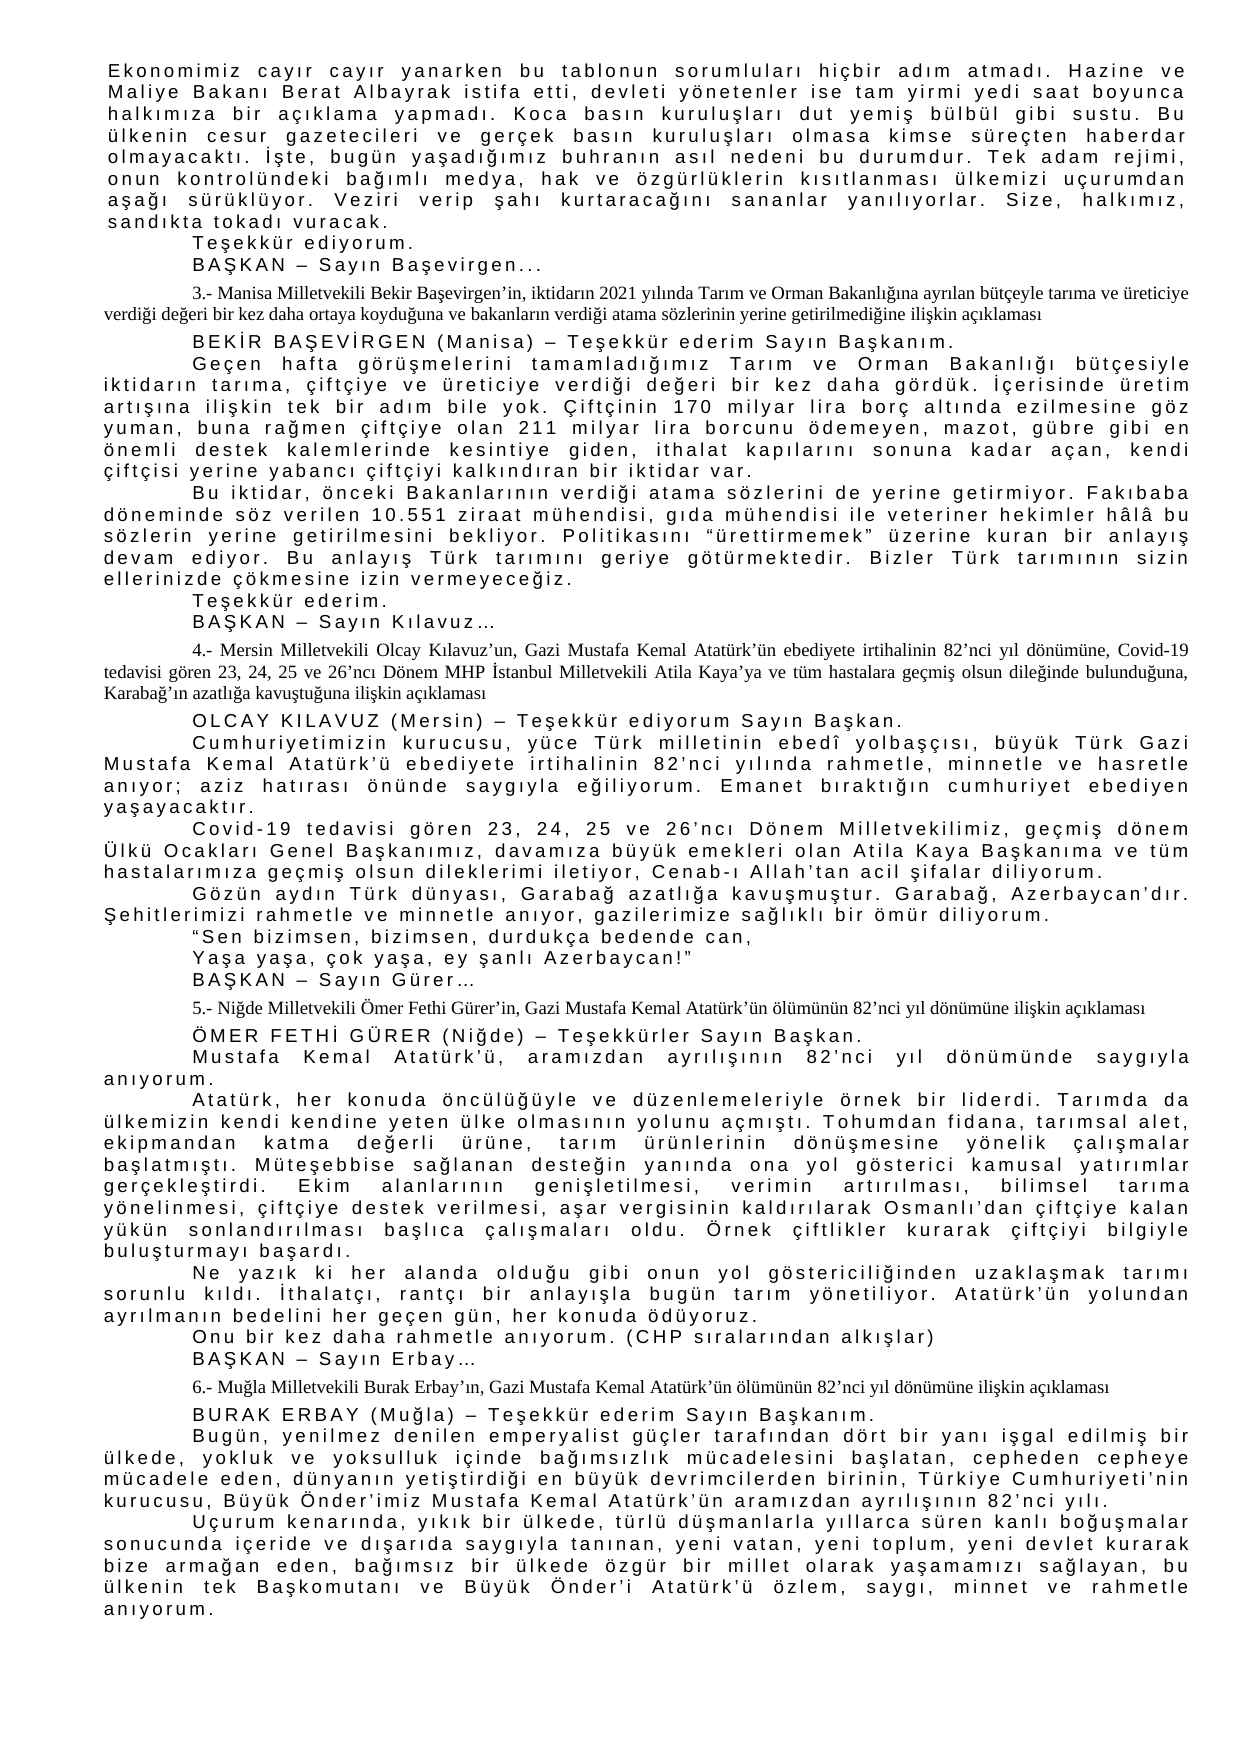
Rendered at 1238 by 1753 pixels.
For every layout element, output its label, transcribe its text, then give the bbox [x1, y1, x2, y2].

text Cumhuriyetimizin kurucusu, yüce Türk milletinin ebedî yolbaşçısı, büyük Türk Gazi Mustafa Kemal Atatürk’ü ebediyete irtihalinin 82’nci yılında rahmetle, minnetle ve hasretle anıyor; aziz hatırası önünde saygıyla eğiliyorum. Emanet bıraktığın cumhuriyet ebediyen yaşayacaktır. [103, 732, 1190, 818]
text BEKİR BAŞEVİRGEN (Manisa) – Teşekkür ederim Sayın Başkanım. [103, 331, 1190, 352]
text Ne yazık ki her alanda olduğu gibi onun yol göstericiliğinden uzaklaşmak tarımı sorunlu kıldı. İthalatçı, rantçı bir anlayışla bugün tarım yönetiliyor. Atatürk’ün yolundan ayrılmanın bedelini her geçen gün, her konuda ödüyoruz. [103, 1262, 1190, 1326]
text Teşekkür ederim. [103, 590, 1190, 611]
text BAŞKAN – Sayın Kılavuz… [103, 611, 1190, 633]
text BAŞKAN – Sayın Gürer… [103, 969, 1190, 990]
text Yaşa yaşa, çok yaşa, ey şanlı Azerbaycan!” [103, 947, 1190, 969]
text Gözün aydın Türk dünyası, Garabağ azatlığa kavuşmuştur. Garabağ, Azerbaycan’dır. Şehitlerimizi rahmetle ve minnetle anıyor, gazilerimize sağlıklı bir ömür diliyorum. [103, 882, 1190, 926]
text Teşekkür ediyorum. [103, 232, 1190, 254]
text BAŞKAN – Sayın Başevirgen... [103, 254, 1190, 275]
text 5.- Niğde Milletvekili Ömer Fethi Gürer’in, Gazi Mustafa Kemal Atatürk’ün ölümünün 82’nci yıl dönümüne ilişkin açıklaması [103, 997, 1190, 1018]
text Bu iktidar, önceki Bakanlarının verdiği atama sözlerini de yerine getirmiyor. Fakıbaba döneminde söz verilen 10.551 ziraat mühendisi, gıda mühendisi ile veteriner hekimler hâlâ bu sözlerin yerine getirilmesini bekliyor. Politikasını “ürettirmemek” üzerine kuran bir anlayış devam ediyor. Bu anlayış Türk tarımını geriye götürmektedir. Bizler Türk tarımının sizin ellerinizde çökmesine izin vermeyeceğiz. [103, 482, 1190, 590]
text Onu bir kez daha rahmetle anıyorum. (CHP sıralarından alkışlar) [103, 1326, 1190, 1348]
text ÖMER FETHİ GÜRER (Niğde) – Teşekkürler Sayın Başkan. [103, 1024, 1190, 1046]
text BURAK ERBAY (Muğla) – Teşekkür ederim Sayın Başkanım. [103, 1403, 1190, 1425]
text 3.- Manisa Milletvekili Bekir Başevirgen’in, iktidarın 2021 yılında Tarım ve Orman Bakanlığına ayrılan bütçeyle tarıma ve üreticiye verdiği değeri bir kez daha ortaya koyduğuna ve bakanların verdiği atama sözlerinin yerine getirilmediğine ilişkin açıklaması [103, 282, 1190, 325]
text 4.- Mersin Milletvekili Olcay Kılavuz’un, Gazi Mustafa Kemal Atatürk’ün ebediyete irtihalinin 82’nci yıl dönümüne, Covid-19 tedavisi gören 23, 24, 25 ve 26’ncı Dönem MHP İstanbul Milletvekili Atila Kaya’ya ve tüm hastalara geçmiş olsun dileğinde bulunduğuna, Karabağ’ın azatlığa kavuştuğuna ilişkin açıklaması [103, 639, 1190, 704]
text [108, 60, 1186, 232]
text BAŞKAN – Sayın Erbay… [103, 1348, 1190, 1369]
text “Sen bizimsen, bizimsen, durdukça bedende can, [103, 926, 1190, 947]
text Atatürk, her konuda öncülüğüyle ve düzenlemeleriyle örnek bir liderdi. Tarımda da ülkemizin kendi kendine yeten ülke olmasının yolunu açmıştı. Tohumdan fidana, tarımsal alet, ekipmandan katma değerli ürüne, tarım ürünlerinin dönüşmesine yönelik çalışmalar başlatmıştı. Müteşebbise sağlanan desteğin yanında ona yol gösterici kamusal yatırımlar gerçekleştirdi. Ekim alanlarının genişletilmesi, verimin artırılması, bilimsel tarıma yönelinmesi, çiftçiye destek verilmesi, aşar vergisinin kaldırılarak Osmanlı’dan çiftçiye kalan yükün sonlandırılması başlıca çalışmaları oldu. Örnek çiftlikler kurarak çiftçiyi bilgiyle buluşturmayı başardı. [103, 1089, 1190, 1262]
text Geçen hafta görüşmelerini tamamladığımız Tarım ve Orman Bakanlığı bütçesiyle iktidarın tarıma, çiftçiye ve üreticiye verdiği değeri bir kez daha gördük. İçerisinde üretim artışına ilişkin tek bir adım bile yok. Çiftçinin 170 milyar lira borç altında ezilmesine göz yuman, buna rağmen çiftçiye olan 211 milyar lira borcunu ödemeyen, mazot, gübre gibi en önemli destek kalemlerinde kesintiye giden, ithalat kapılarını sonuna kadar açan, kendi çiftçisi yerine yabancı çiftçiyi kalkındıran bir iktidar var. [103, 352, 1190, 482]
text Uçurum kenarında, yıkık bir ülkede, türlü düşmanlarla yıllarca süren kanlı boğuşmalar sonucunda içeride ve dışarıda saygıyla tanınan, yeni vatan, yeni toplum, yeni devlet kurarak bize armağan eden, bağımsız bir ülkede özgür bir millet olarak yaşamamızı sağlayan, bu ülkenin tek Başkomutanı ve Büyük Önder’i Atatürk’ü özlem, saygı, minnet ve rahmetle anıyorum. [103, 1511, 1190, 1619]
text OLCAY KILAVUZ (Mersin) – Teşekkür ediyorum Sayın Başkan. [103, 710, 1190, 732]
text Covid-19 tedavisi gören 23, 24, 25 ve 26’ncı Dönem Milletvekilimiz, geçmiş dönem Ülkü Ocakları Genel Başkanımız, davamıza büyük emekleri olan Atila Kaya Başkanıma ve tüm hastalarımıza geçmiş olsun dileklerimi iletiyor, Cenab-ı Allah’tan acil şifalar diliyorum. [103, 818, 1190, 882]
text 6.- Muğla Milletvekili Burak Erbay’ın, Gazi Mustafa Kemal Atatürk’ün ölümünün 82’nci yıl dönümüne ilişkin açıklaması [103, 1376, 1190, 1397]
text Bugün, yenilmez denilen emperyalist güçler tarafından dört bir yanı işgal edilmiş bir ülkede, yokluk ve yoksulluk içinde bağımsızlık mücadelesini başlatan, cepheden cepheye mücadele eden, dünyanın yetiştirdiği en büyük devrimcilerden birinin, Türkiye Cumhuriyeti’nin kurucusu, Büyük Önder’imiz Mustafa Kemal Atatürk’ün aramızdan ayrılışının 82’nci yılı. [103, 1425, 1190, 1511]
text Mustafa Kemal Atatürk’ü, aramızdan ayrılışının 82’nci yıl dönümünde saygıyla anıyorum. [103, 1046, 1190, 1089]
